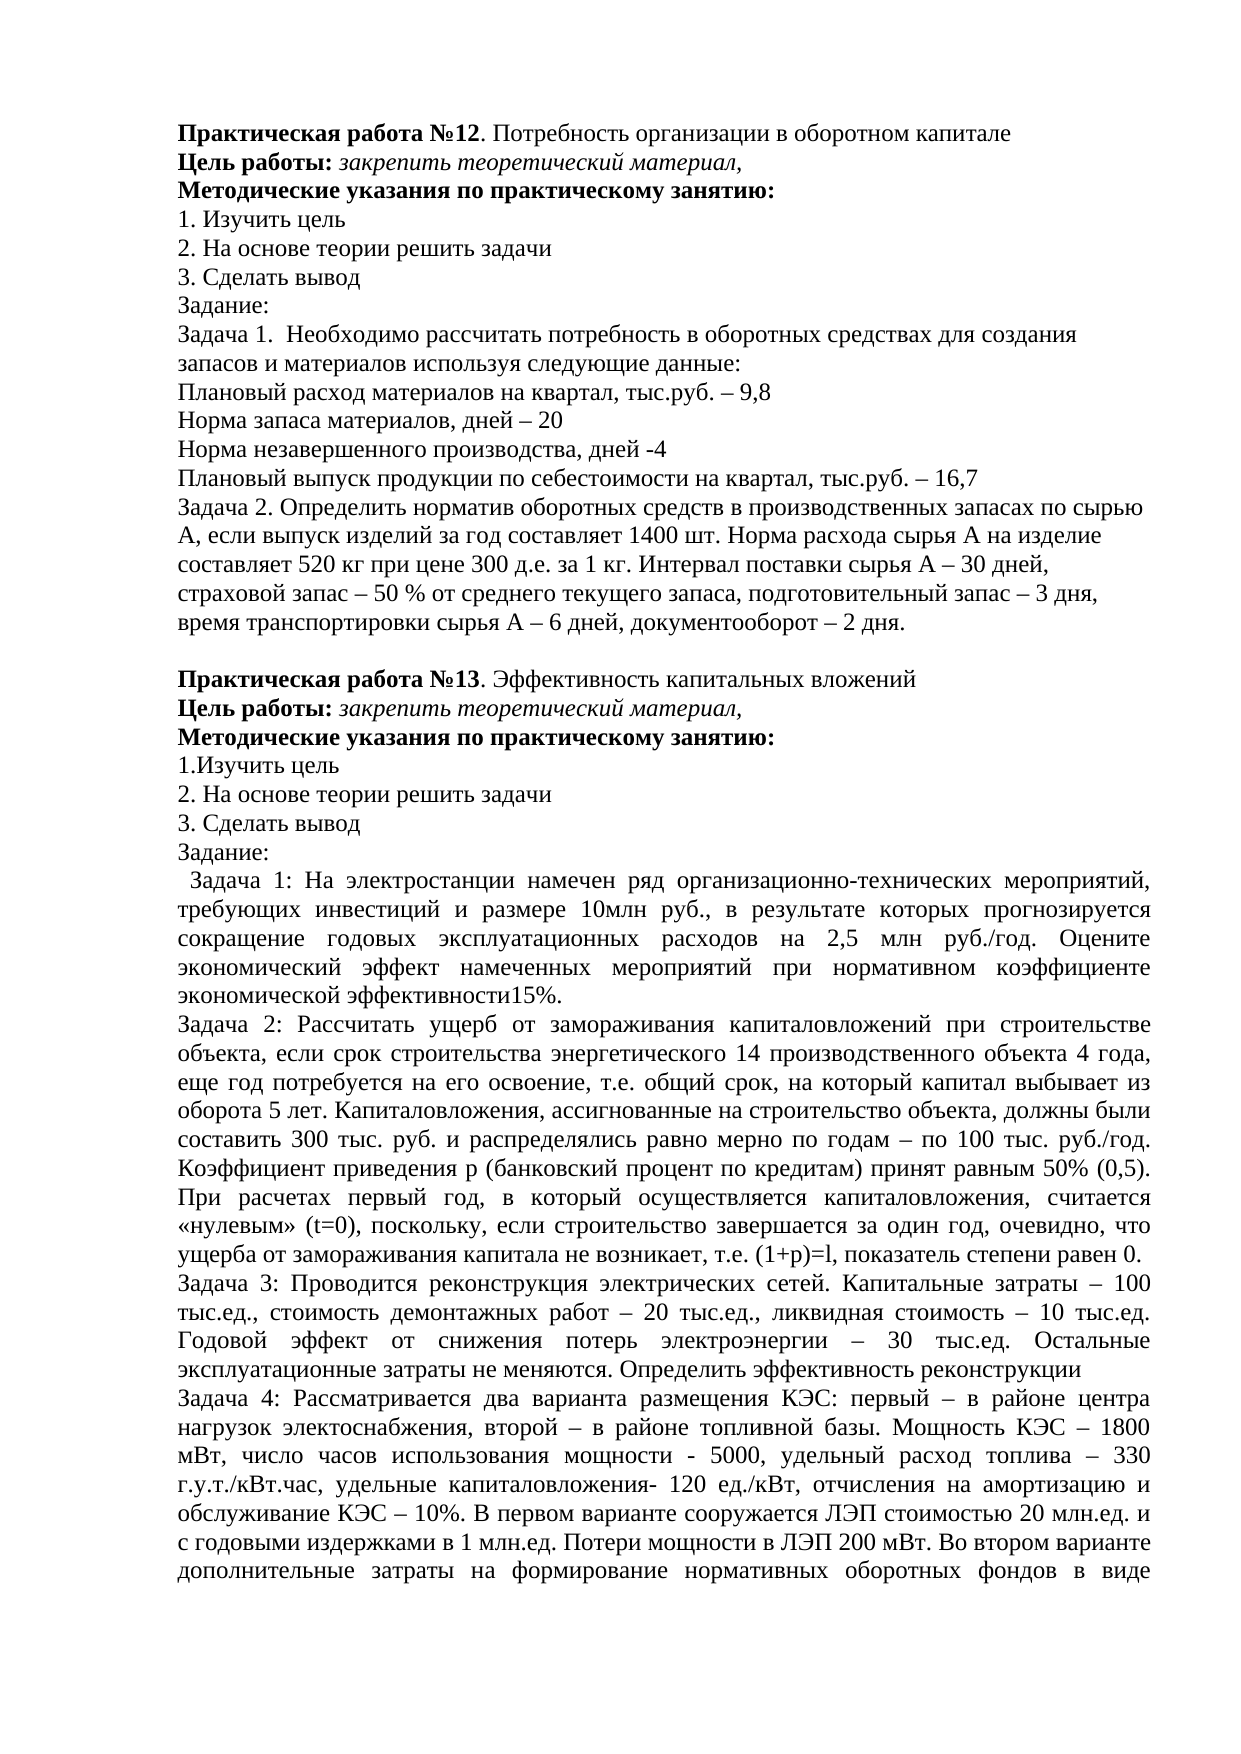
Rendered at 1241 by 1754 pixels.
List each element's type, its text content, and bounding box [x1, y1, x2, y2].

text Задача 2. Определить норматив оборотных средств в производственных запасах по сырью А, если выпуск изделий за год составляет 1400 шт. Норма расхода сырья А на изделие составляет 520 кг при цене 300 д.е. за 1 кг. Интервал поставки сырья А – 30 дней, страховой запас – 50 % от среднего текущего запаса, подготовительный запас – 3 дня, время транспортировки сырья А – 6 дней, документооборот – 2 дня. [177, 492, 1152, 636]
text 1. Изучить цель [177, 204, 1152, 233]
text Цель работы: закрепить теоретический материал, [177, 693, 1152, 722]
text Норма незавершенного производства, дней -4 [177, 434, 1152, 463]
text 2. На основе теории решить задачи [177, 779, 1152, 808]
text Норма запаса материалов, дней – 20 [177, 406, 1152, 434]
text Плановый расход материалов на квартал, тыс.руб. – 9,8 [177, 377, 1152, 406]
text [177, 1383, 1152, 1584]
text Методические указания по практическому занятию: [177, 722, 1152, 751]
text 3. Сделать вывод [177, 808, 1152, 837]
text Задание: [177, 837, 1152, 866]
text Плановый выпуск продукции по себестоимости на квартал, тыс.руб. – 16,7 [177, 463, 1152, 492]
text Задача 1: На электростанции намечен ряд организационно-технических мероприятий, требующих инвестиций и размере 10млн руб., в результате которых прогнозируется сокращение годовых эксплуатационных расходов на 2,5 млн руб./год. Оцените экономический эффект намеченных мероприятий при нормативном коэффициенте экономической эффективности15%. [177, 866, 1152, 1009]
text 2. На основе теории решить задачи [177, 233, 1152, 262]
text Задача 2: Рассчитать ущерб от замораживания капиталовложений при строительстве объекта, если срок строительства энергетического 14 производственного объекта 4 года, еще год потребуется на его освоение, т.е. общий срок, на который капитал выбывает из оборота 5 лет. Капиталовложения, ассигнованные на строительство объекта, должны были составить 300 тыс. руб. и распределялись равно мерно по годам – по 100 тыс. руб./год. Коэффициент приведения p (банковский процент по кредитам) принят равным 50% (0,5). При расчетах первый год, в который осуществляется капиталовложения, считается «нулевым» (t=0), поскольку, если строительство завершается за один год, очевидно, что ущерба от замораживания капитала не возникает, т.e. (1+p)=l, показатель степени равен 0. [177, 1009, 1152, 1268]
text Методические указания по практическому занятию: [177, 176, 1152, 204]
text Задание: [177, 291, 1152, 319]
text Практическая работа №12. Потребность организации в оборотном капитале [177, 118, 1152, 147]
text 3. Сделать вывод [177, 262, 1152, 291]
text Практическая работа №13. Эффективность капитальных вложений [177, 664, 1152, 693]
text Задача 1. Необходимо рассчитать потребность в оборотных средствах для создания запасов и материалов используя следующие данные: [177, 319, 1152, 377]
text Задача 3: Проводится реконструкция электрических сетей. Капитальные затраты – 100 тыс.ед., стоимость демонтажных работ – 20 тыс.ед., ликвидная стоимость – 10 тыс.ед. Годовой эффект от снижения потерь электроэнергии – 30 тыс.ед. Остальные эксплуатационные затраты не меняются. Определить эффективность реконструкции [177, 1268, 1152, 1383]
text 1.Изучить цель [177, 751, 1152, 779]
text Цель работы: закрепить теоретический материал, [177, 147, 1152, 176]
